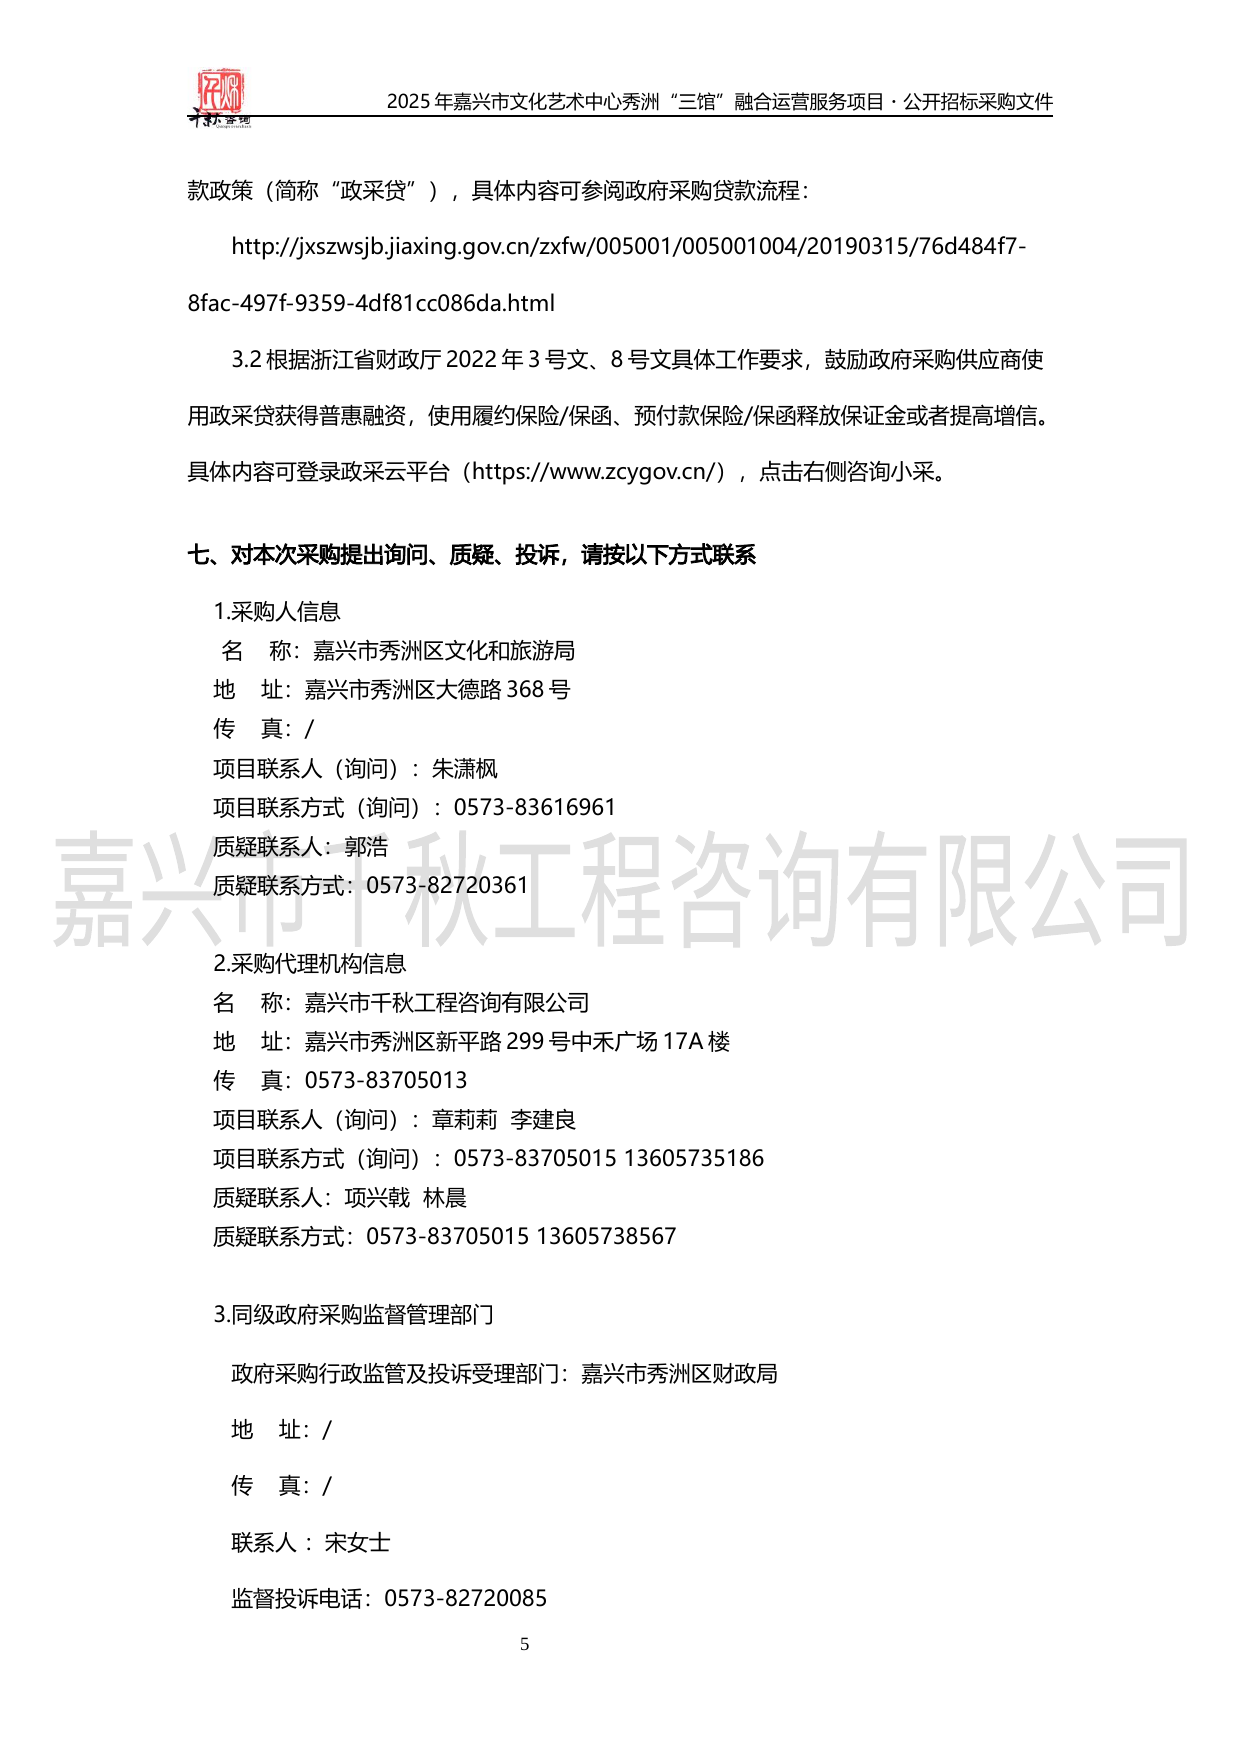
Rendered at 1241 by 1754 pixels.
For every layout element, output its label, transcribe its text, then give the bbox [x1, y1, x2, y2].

picture [187, 67, 252, 115]
text 项目联系人（询问）：朱潇枫 [187, 750, 1053, 782]
text 3.2根据浙江省财政厅2022年3号文、8号文具体工作要求，鼓励政府采购供应商使用政采贷获得普惠融资，使用履约保险/保函、预付款保险/保函释放保证金或者提高增信。具体内容可登录政采云平台（https://www.zcygov.cn/），点击右侧咨询小采。 [187, 322, 1053, 491]
text 项目联系方式（询问）：0573-83705015 13605735186 [187, 1141, 1053, 1172]
text 3.同级政府采购监督管理部门 [187, 1297, 1053, 1328]
text http://jxszwsjb.jiaxing.gov.cn/zxfw/005001/005001004/20190315/76d484f7-8fac-497f-9359-4df81cc086da.html [187, 210, 1053, 322]
text 2.采购代理机构信息 [187, 946, 1053, 977]
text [187, 153, 1053, 210]
text 监督投诉电话：0573-82720085 [187, 1561, 1053, 1618]
text 名 称：嘉兴市千秋工程咨询有限公司 [187, 985, 1053, 1016]
text 七、对本次采购提出询问、质疑、投诉，请按以下方式联系 [187, 518, 1053, 568]
text 联系人 ：宋女士 [187, 1505, 1053, 1561]
text 地 址：/ [187, 1393, 1053, 1449]
text 质疑联系方式：0573-83705015 13605738567 [187, 1219, 1053, 1250]
text 地 址：嘉兴市秀洲区大德路368号 [187, 672, 1053, 703]
picture [187, 117, 252, 129]
text 项目联系方式（询问）：0573-83616961 [187, 789, 1053, 821]
text 质疑联系人：郭浩 [187, 828, 1053, 860]
text 项目联系人（询问）：章莉莉 李建良 [187, 1102, 1053, 1133]
text 质疑联系人：项兴戟 林晨 [187, 1180, 1053, 1211]
text 1.采购人信息 [187, 594, 1053, 625]
text 传 真：0573-83705013 [187, 1063, 1053, 1094]
text 传 真：/ [187, 1449, 1053, 1505]
text 名 称：嘉兴市秀洲区文化和旅游局 [187, 633, 1053, 664]
text 质疑联系方式：0573-82720361 [187, 868, 1053, 899]
text 传 真：/ [187, 711, 1053, 743]
text 地 址：嘉兴市秀洲区新平路299号中禾广场17A楼 [187, 1024, 1053, 1055]
text 政府采购行政监管及投诉受理部门：嘉兴市秀洲区财政局 [187, 1336, 1053, 1393]
